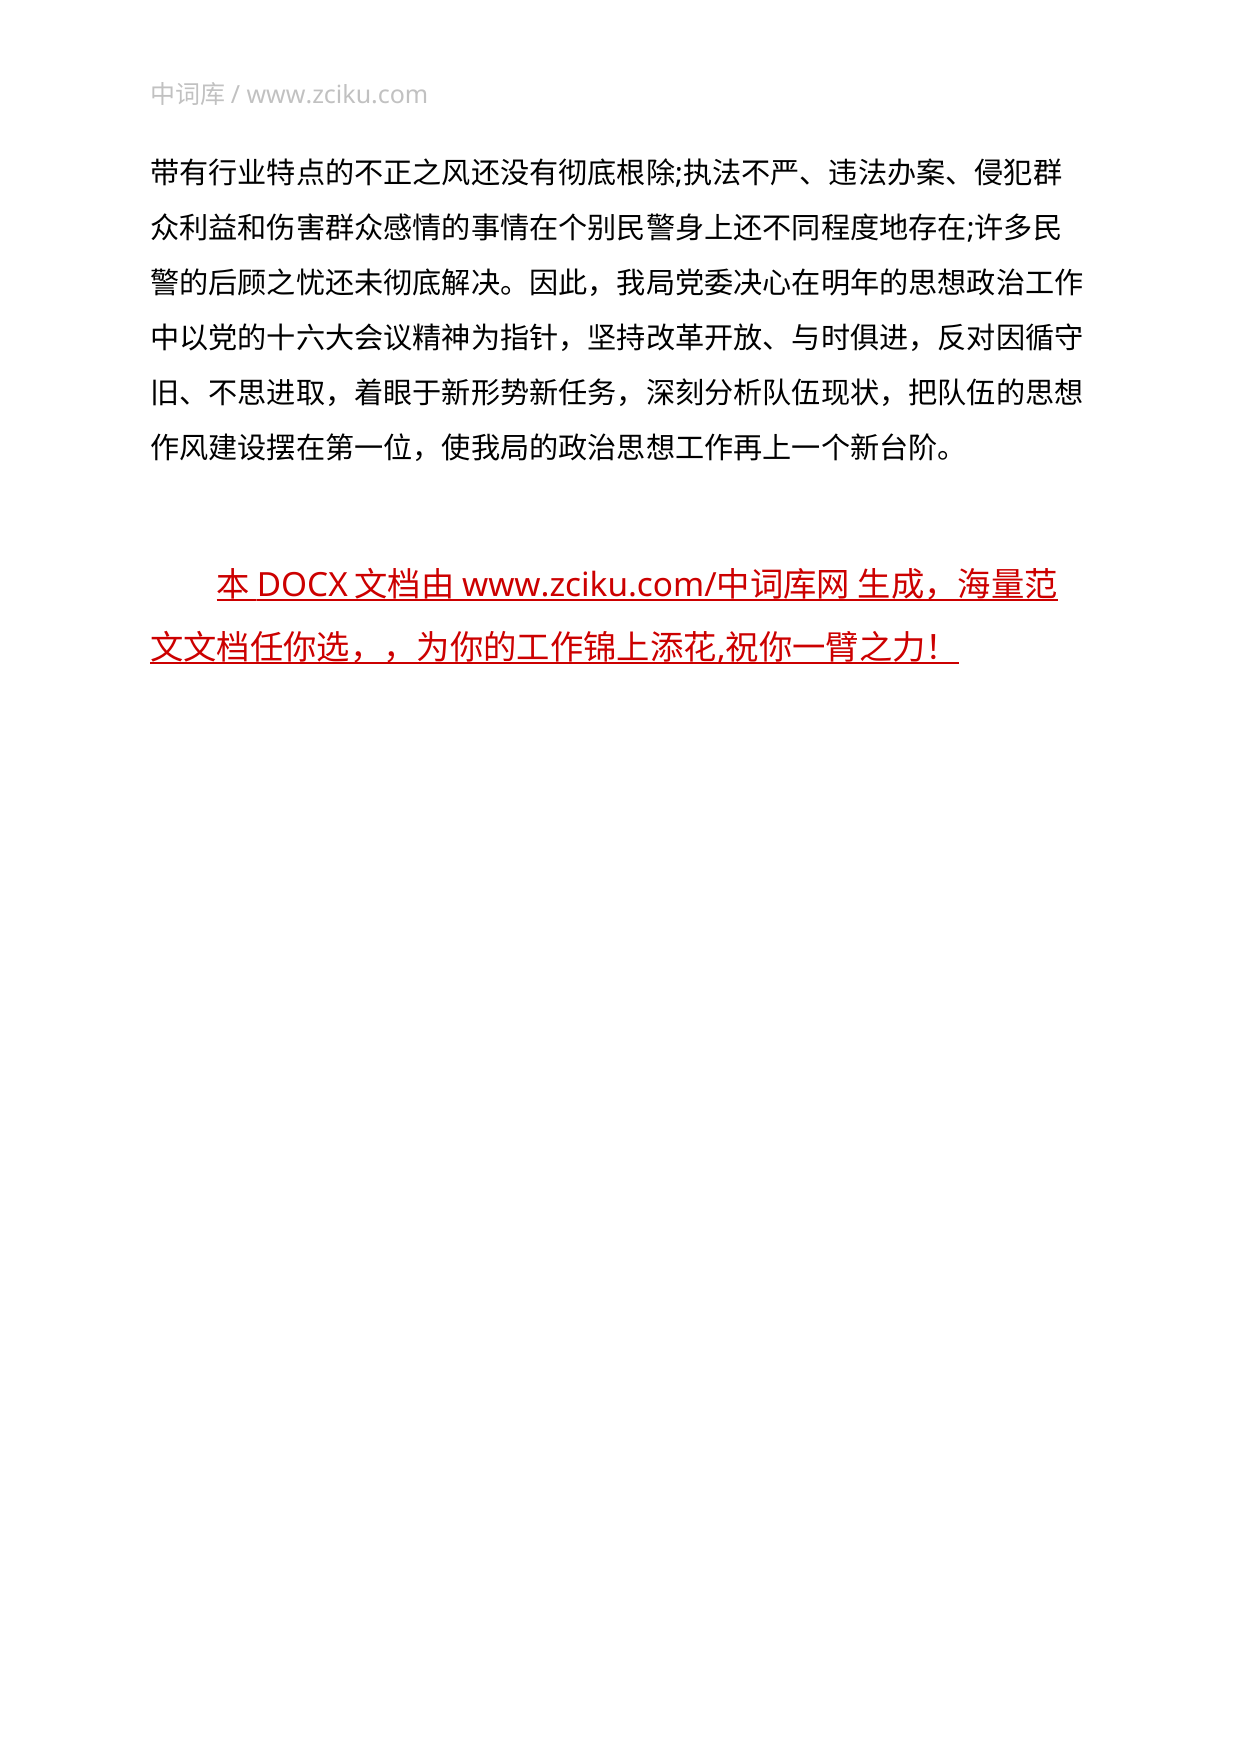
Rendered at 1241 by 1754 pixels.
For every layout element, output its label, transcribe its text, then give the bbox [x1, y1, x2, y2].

text 本DOCX文档由 www.zciku.com/中词库网 生成，海量范文文档任你选，，为你的工作锦上添花,祝你一臂之力！ [150, 558, 1090, 669]
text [150, 150, 1090, 467]
